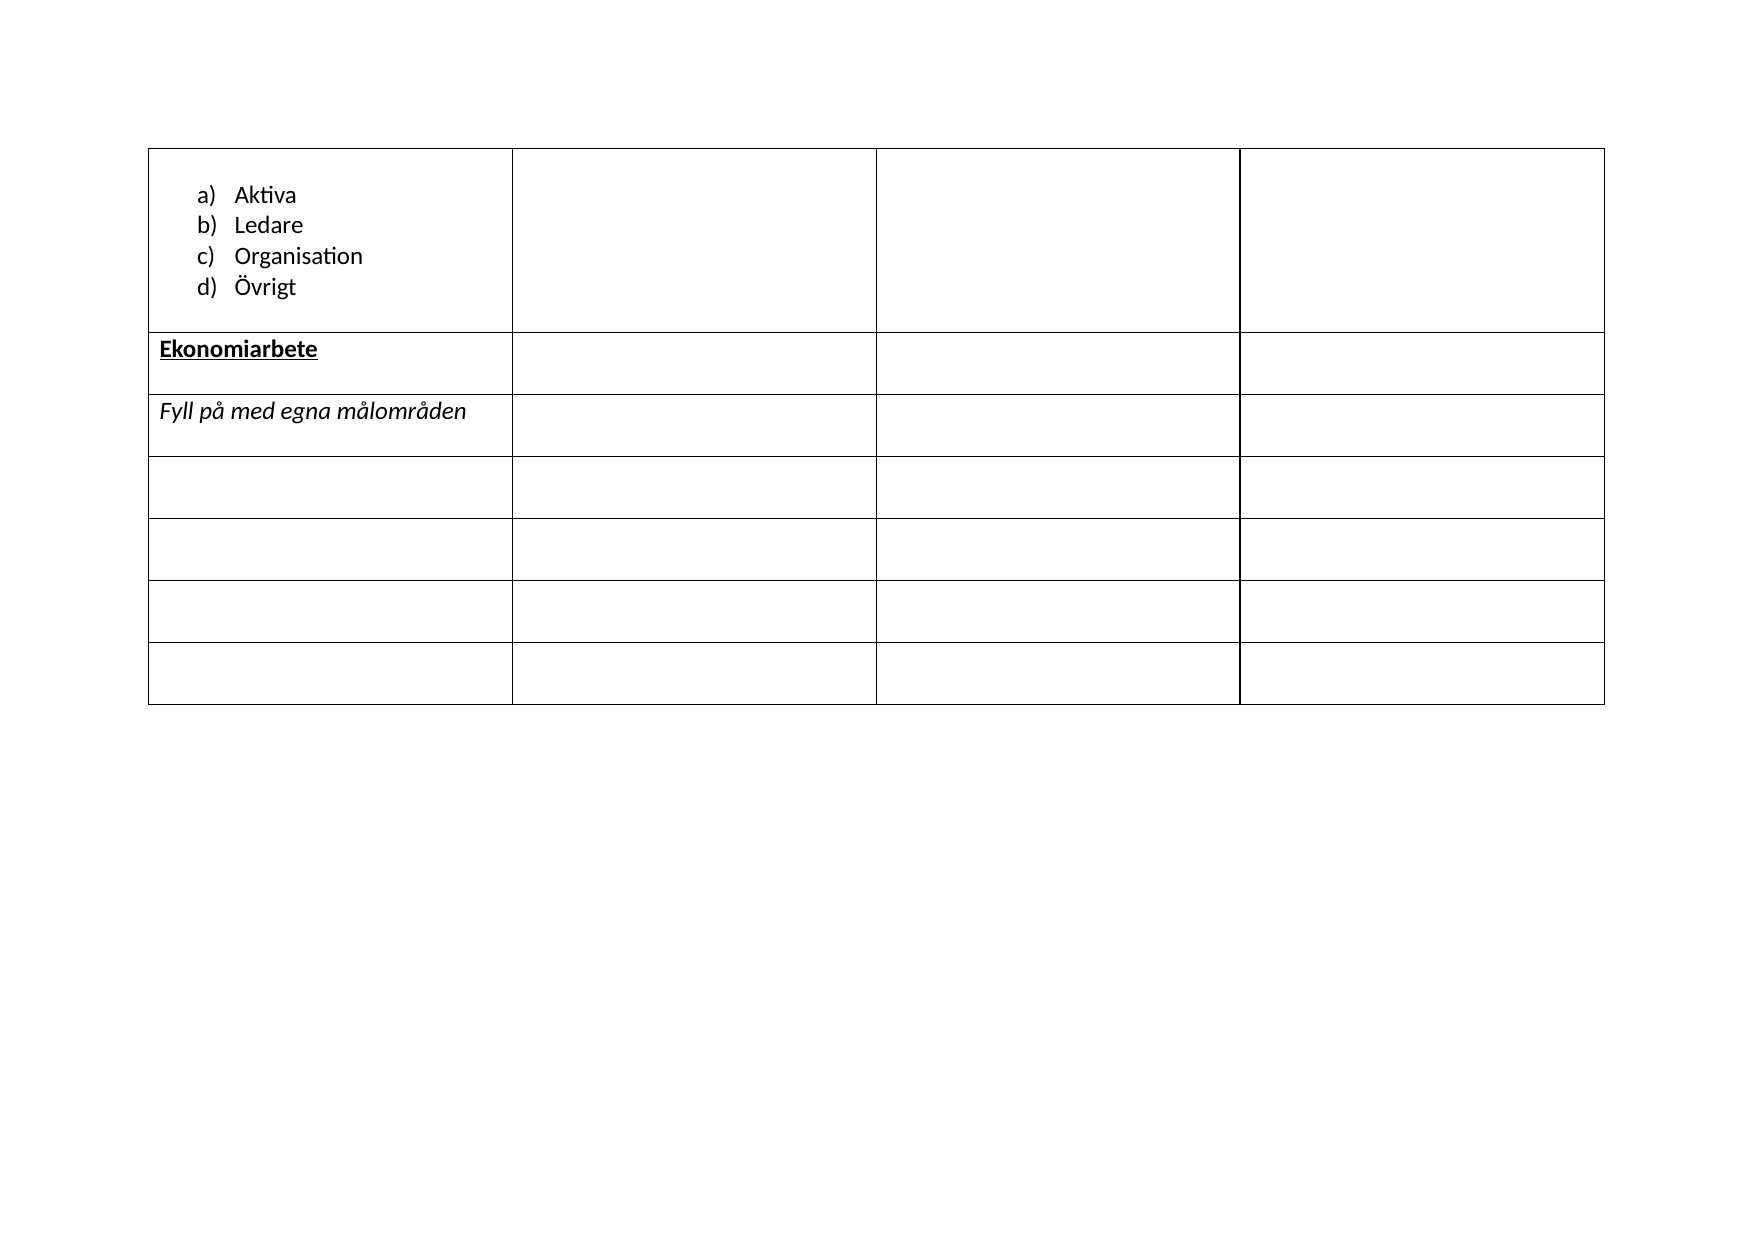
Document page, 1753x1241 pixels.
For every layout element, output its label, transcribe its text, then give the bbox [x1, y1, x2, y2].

table_cell [877, 581, 1239, 642]
table_cell [513, 149, 876, 332]
table_cell [877, 333, 1239, 394]
table_cell [1241, 149, 1604, 332]
table_cell [1241, 581, 1604, 642]
table_cell [877, 149, 1239, 332]
table_cell [877, 395, 1239, 456]
table_cell Fyll på med egna målområden [149, 395, 512, 456]
table_cell [877, 457, 1239, 518]
table_cell [877, 643, 1239, 704]
table_cell [149, 643, 512, 704]
table_cell [1241, 395, 1604, 456]
table_cell [513, 519, 876, 580]
table_cell [149, 519, 512, 580]
table_cell [149, 457, 512, 518]
table_cell [513, 457, 876, 518]
table_cell [513, 581, 876, 642]
table_cell [513, 643, 876, 704]
table_cell [1241, 457, 1604, 518]
table_cell Ekonomiarbete [149, 333, 512, 394]
table_cell [877, 519, 1239, 580]
table_cell [513, 333, 876, 394]
table_cell [1241, 519, 1604, 580]
table_cell [1241, 643, 1604, 704]
table_cell [513, 395, 876, 456]
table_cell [149, 149, 512, 332]
table_cell [149, 581, 512, 642]
table_cell [1241, 333, 1604, 394]
